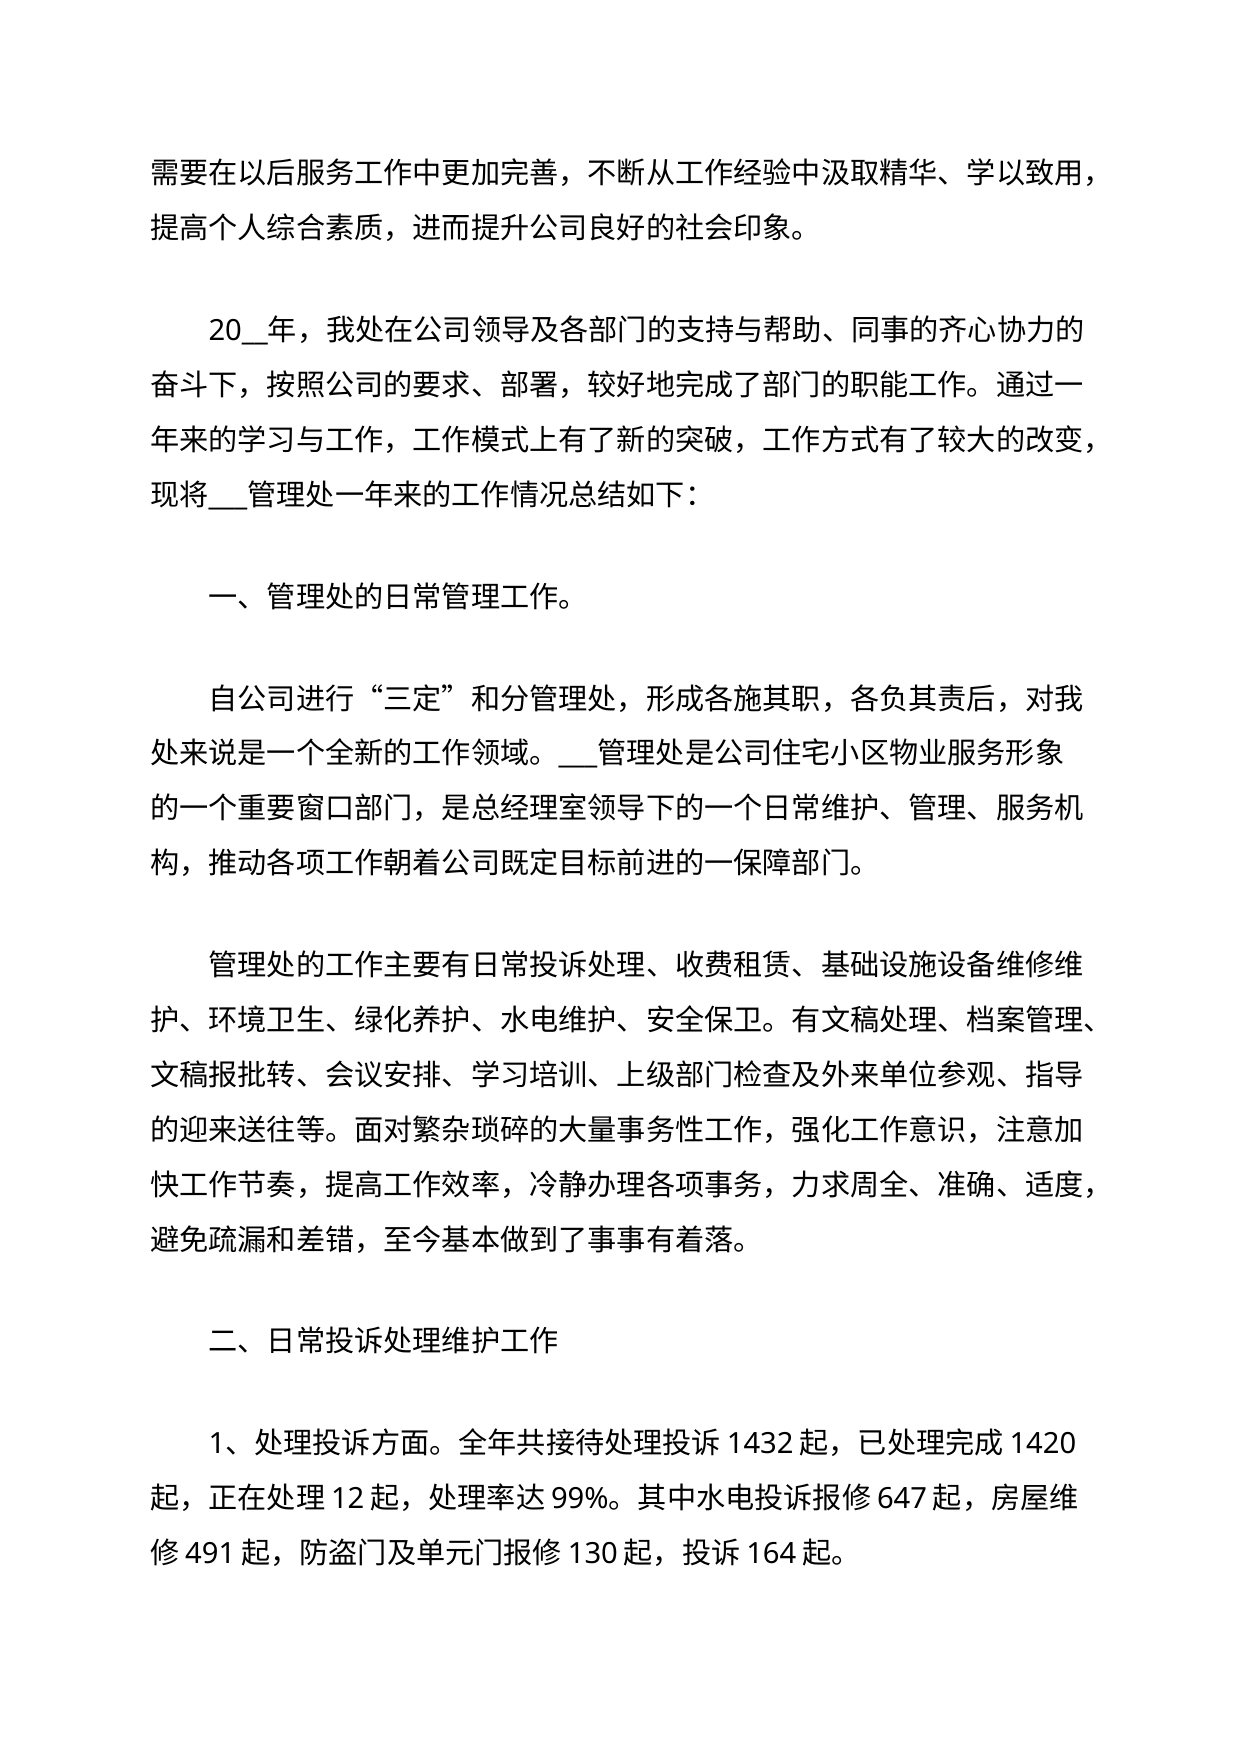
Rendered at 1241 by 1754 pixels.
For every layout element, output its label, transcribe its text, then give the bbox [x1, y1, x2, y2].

text 1、处理投诉方面。全年共接待处理投诉1432起，已处理完成1420起，正在处理12起，处理率达99%。其中水电投诉报修647起，房屋维修491起，防盗门及单元门报修130起，投诉164起。 [150, 1420, 1090, 1572]
text 管理处的工作主要有日常投诉处理、收费租赁、基础设施设备维修维护、环境卫生、绿化养护、水电维护、安全保卫。有文稿处理、档案管理、文稿报批转、会议安排、学习培训、上级部门检查及外来单位参观、指导的迎来送往等。面对繁杂琐碎的大量事务性工作，强化工作意识，注意加快工作节奏，提高工作效率，冷静办理各项事务，力求周全、准确、适度，避免疏漏和差错，至今基本做到了事事有着落。 [150, 942, 1090, 1258]
text 一、管理处的日常管理工作。 [150, 573, 1090, 616]
text 20__年，我处在公司领导及各部门的支持与帮助、同事的齐心协力的奋斗下，按照公司的要求、部署，较好地完成了部门的职能工作。通过一年来的学习与工作，工作模式上有了新的突破，工作方式有了较大的改变，现将___管理处一年来的工作情况总结如下： [150, 307, 1090, 514]
text 二、日常投诉处理维护工作 [150, 1318, 1090, 1360]
text 自公司进行“三定”和分管理处，形成各施其职，各负其责后，对我处来说是一个全新的工作领域。___管理处是公司住宅小区物业服务形象的一个重要窗口部门，是总经理室领导下的一个日常维护、管理、服务机构，推动各项工作朝着公司既定目标前进的一保障部门。 [150, 675, 1090, 882]
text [150, 150, 1090, 247]
